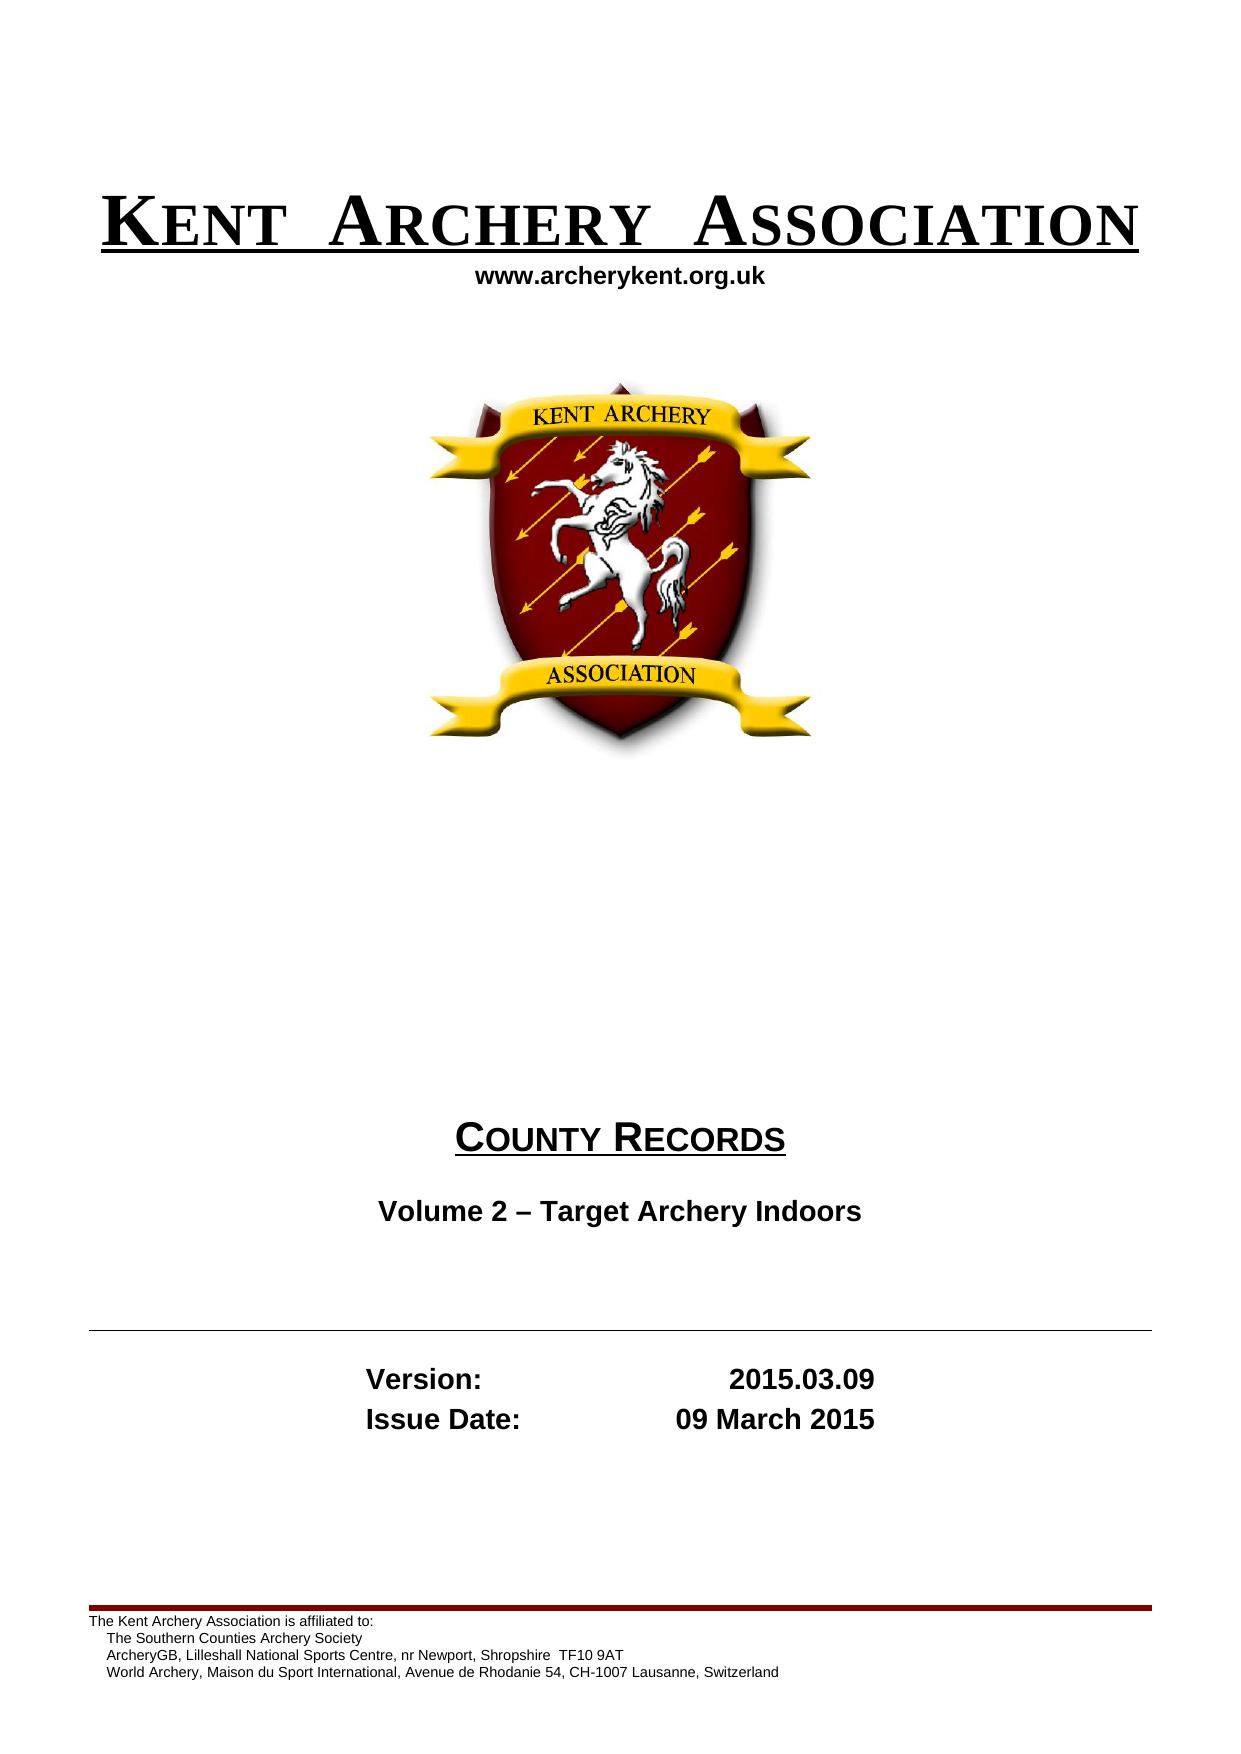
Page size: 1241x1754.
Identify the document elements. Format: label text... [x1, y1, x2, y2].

subtitle Volume 2 – Target Archery Indoors [89, 1194, 1152, 1227]
table_header 2015.03.09 [561, 1356, 886, 1396]
text www.archerykent.org.uk [89, 261, 1152, 290]
table_header Version: [354, 1356, 561, 1396]
table_cell 09 March 2015 [561, 1396, 886, 1435]
table_cell Issue Date: [354, 1396, 561, 1435]
text Kent Archery Association [89, 175, 1152, 261]
picture [413, 352, 828, 767]
title County Records [89, 1112, 1152, 1160]
